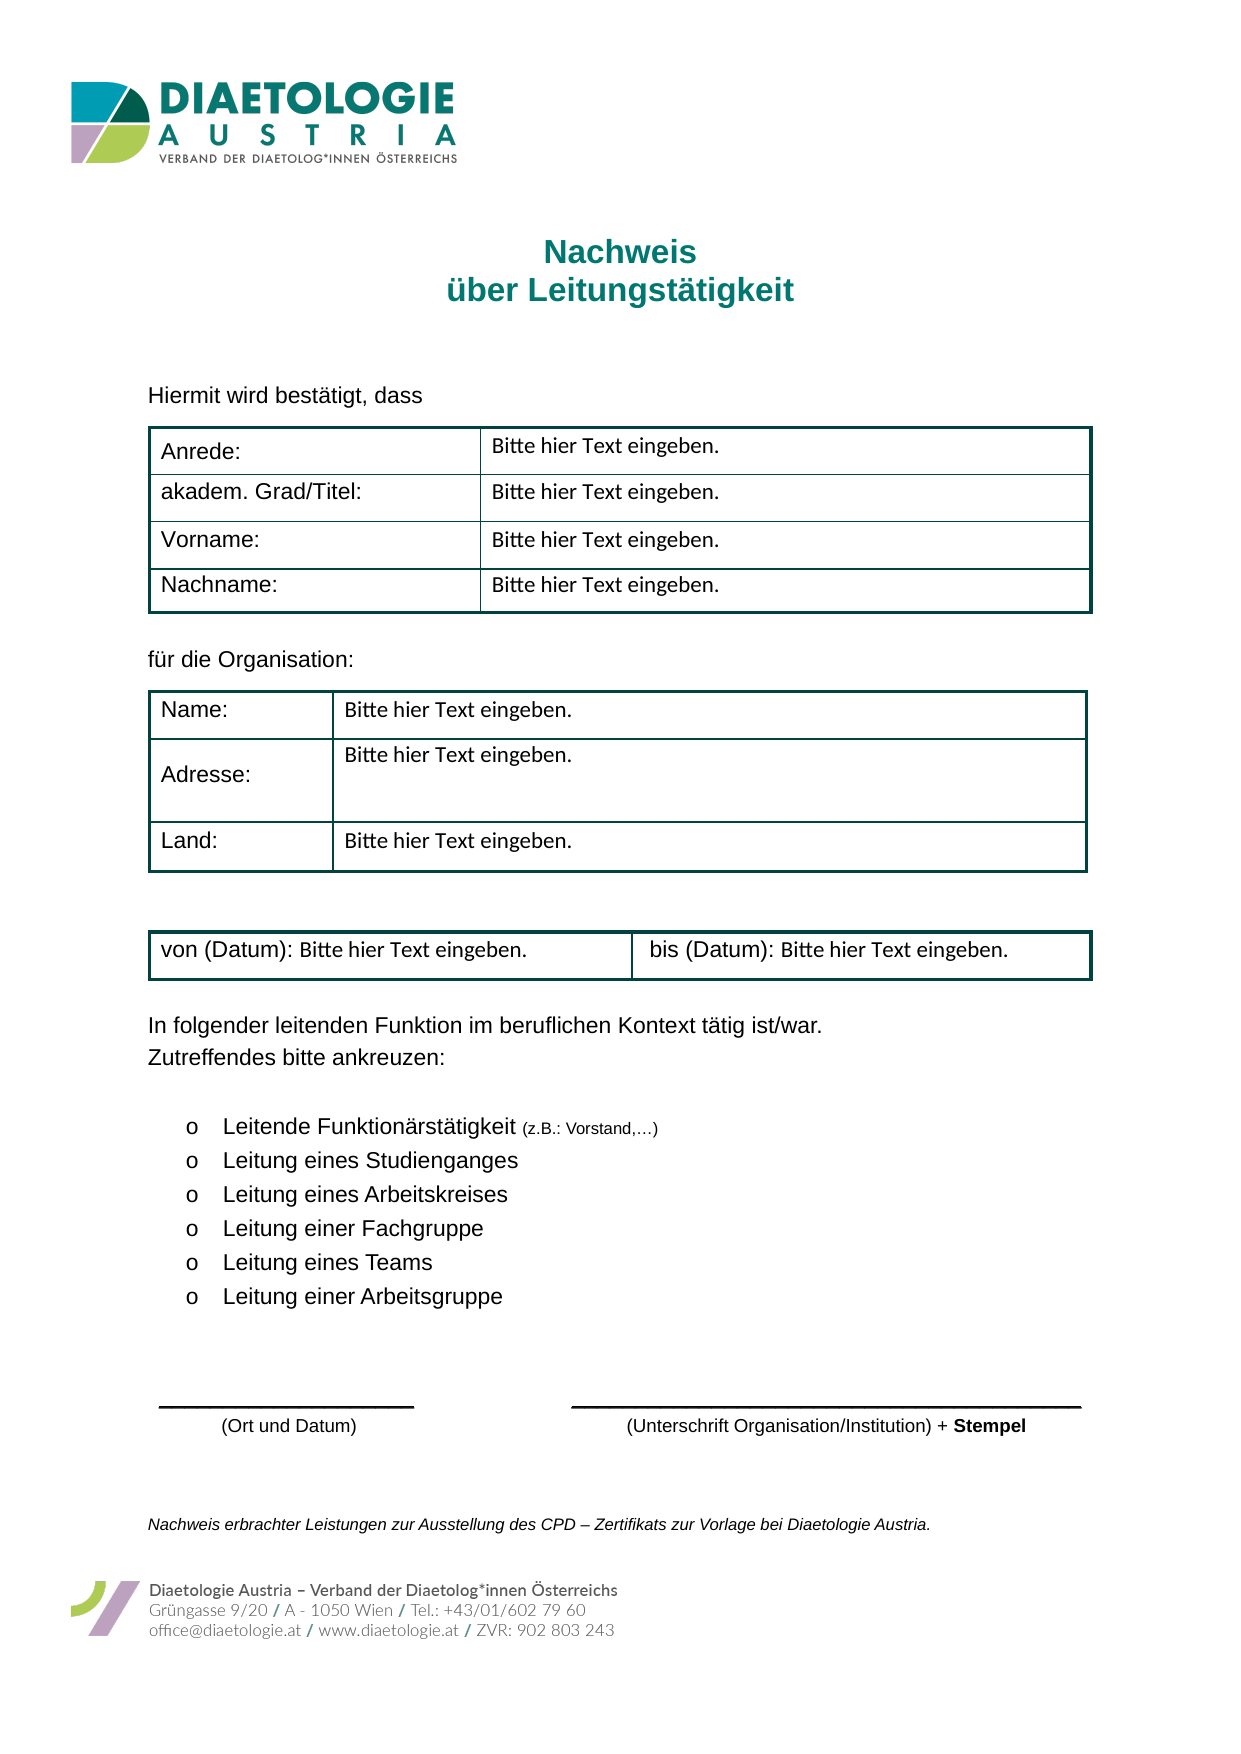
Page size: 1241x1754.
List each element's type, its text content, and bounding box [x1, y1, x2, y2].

table_cell Adresse: [151, 740, 332, 821]
table_header Anrede: [151, 429, 480, 473]
list Leitung einer Arbeitsgruppe [185, 1283, 1092, 1346]
picture [0, 1566, 680, 1754]
table_header bis (Datum): [633, 934, 1089, 978]
list Leitende Funktionärstätigkeit (z.B.: Vorstand,…) [185, 1113, 1092, 1141]
table_cell akadem. Grad/Titel: [151, 475, 480, 521]
table_cell Land: [151, 823, 332, 870]
picture [0, 0, 473, 175]
text Nachweis erbrachter Leistungen zur Ausstellung des CPD – Zertifikats zur Vorlage bei Diaetologie Austria. [148, 1442, 1092, 1534]
text für die Organisation: [148, 646, 1092, 672]
table_header Name: [151, 693, 332, 738]
table_header ____________________ [148, 1383, 560, 1414]
table_header ________________________________________ [560, 1383, 1092, 1414]
list Leitung eines Arbeitskreises [185, 1181, 1092, 1209]
list Leitung einer Fachgruppe [185, 1215, 1092, 1243]
list Leitung eines Studienganges [185, 1147, 1092, 1175]
table_cell Vorname: [151, 522, 480, 568]
table_cell [334, 740, 1085, 821]
table_cell (Unterschrift Organisation/Institution) + Stempel [560, 1414, 1092, 1442]
text In folgender leitenden Funktion im beruflichen Kontext tätig ist/war. Zutreffendes bitte ankreuzen: [148, 981, 1092, 1107]
text Hiermit wird bestätigt, dass [148, 382, 1092, 408]
table_header von (Datum): [151, 934, 631, 978]
subtitle Nachweis über Leitungstätigkeit [148, 232, 1092, 309]
table_cell (Ort und Datum) [148, 1414, 560, 1442]
list Leitung eines Teams [185, 1249, 1092, 1277]
table_cell Nachname: [151, 570, 480, 611]
